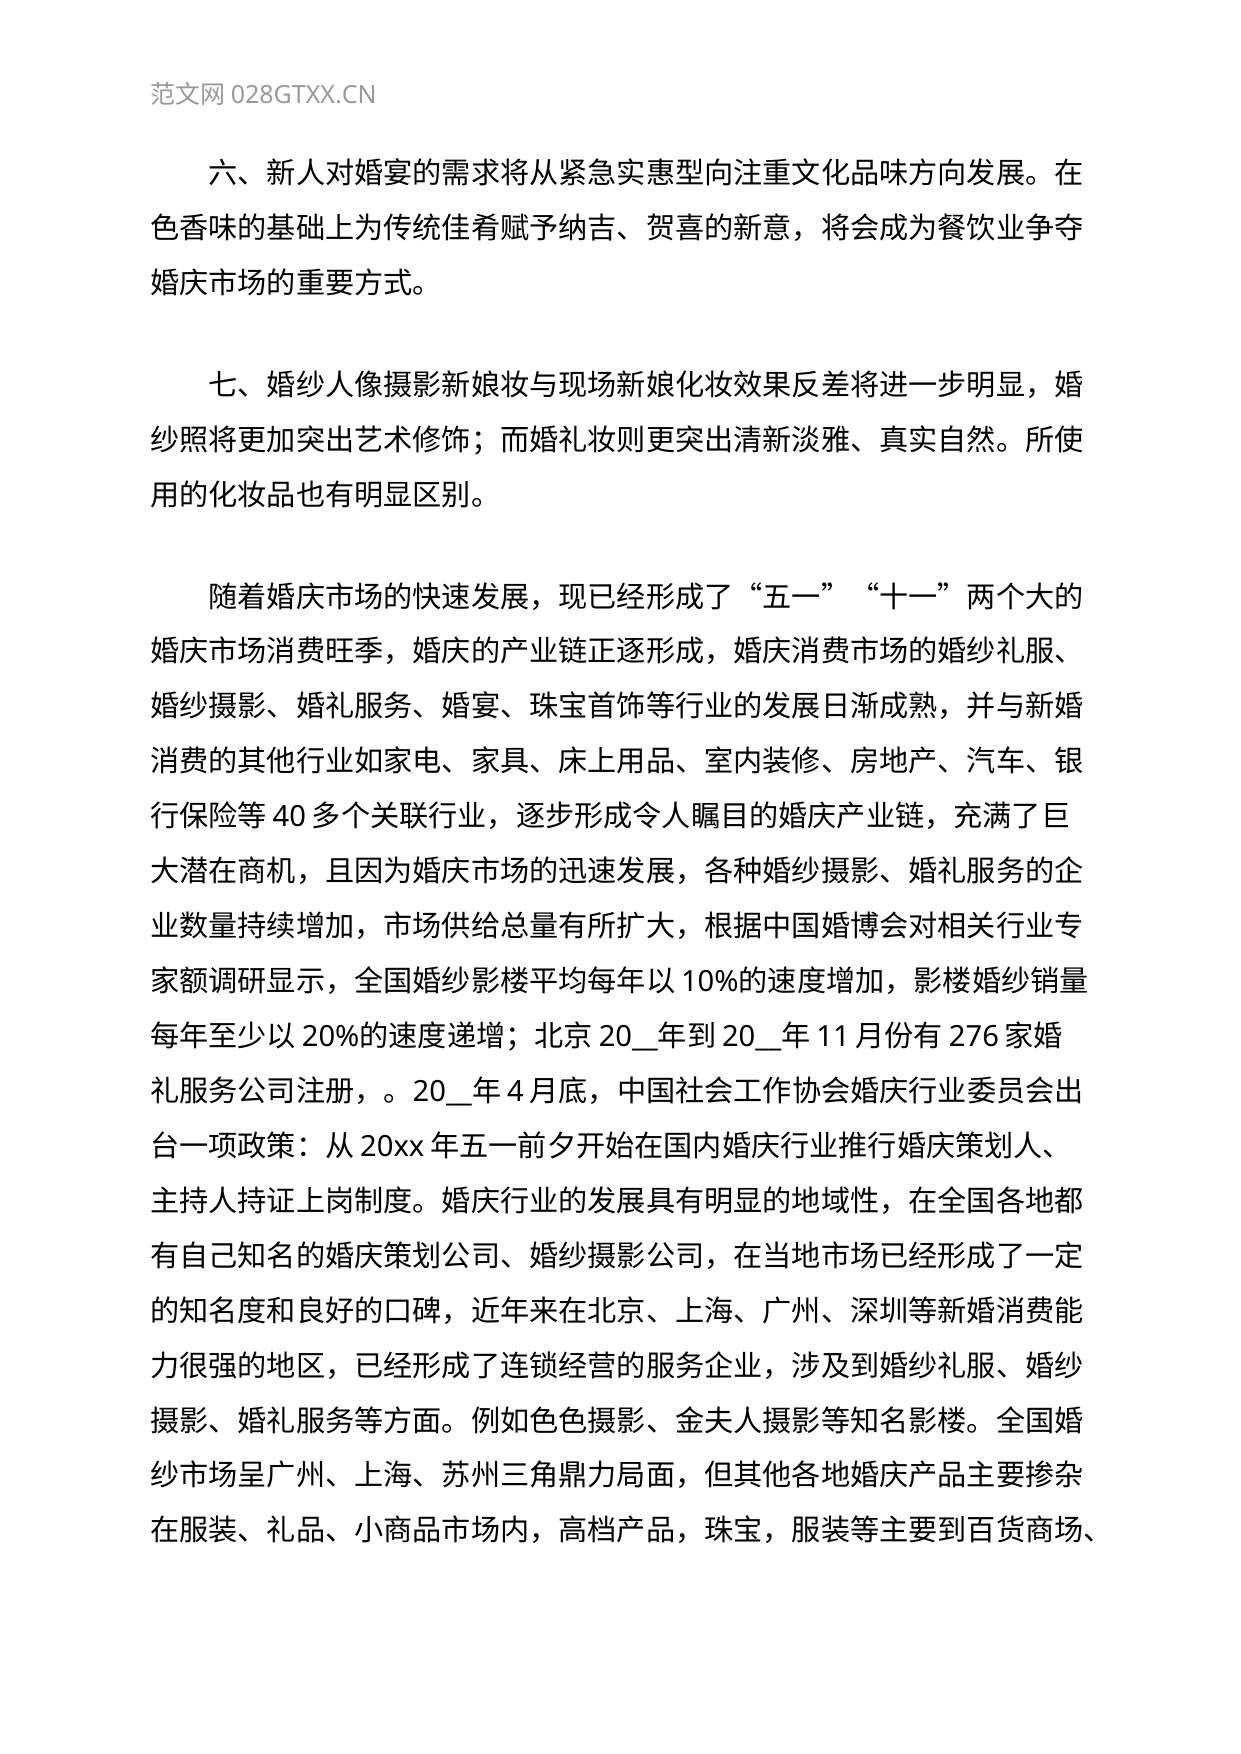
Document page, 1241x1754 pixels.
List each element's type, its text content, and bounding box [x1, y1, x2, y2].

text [150, 573, 1090, 1549]
text 七、婚纱人像摄影新娘妆与现场新娘化妆效果反差将进一步明显，婚纱照将更加突出艺术修饰；而婚礼妆则更突出清新淡雅、真实自然。所使用的化妆品也有明显区别。 [150, 362, 1090, 514]
text 六、新人对婚宴的需求将从紧急实惠型向注重文化品味方向发展。在色香味的基础上为传统佳肴赋予纳吉、贺喜的新意，将会成为餐饮业争夺婚庆市场的重要方式。 [150, 150, 1090, 302]
